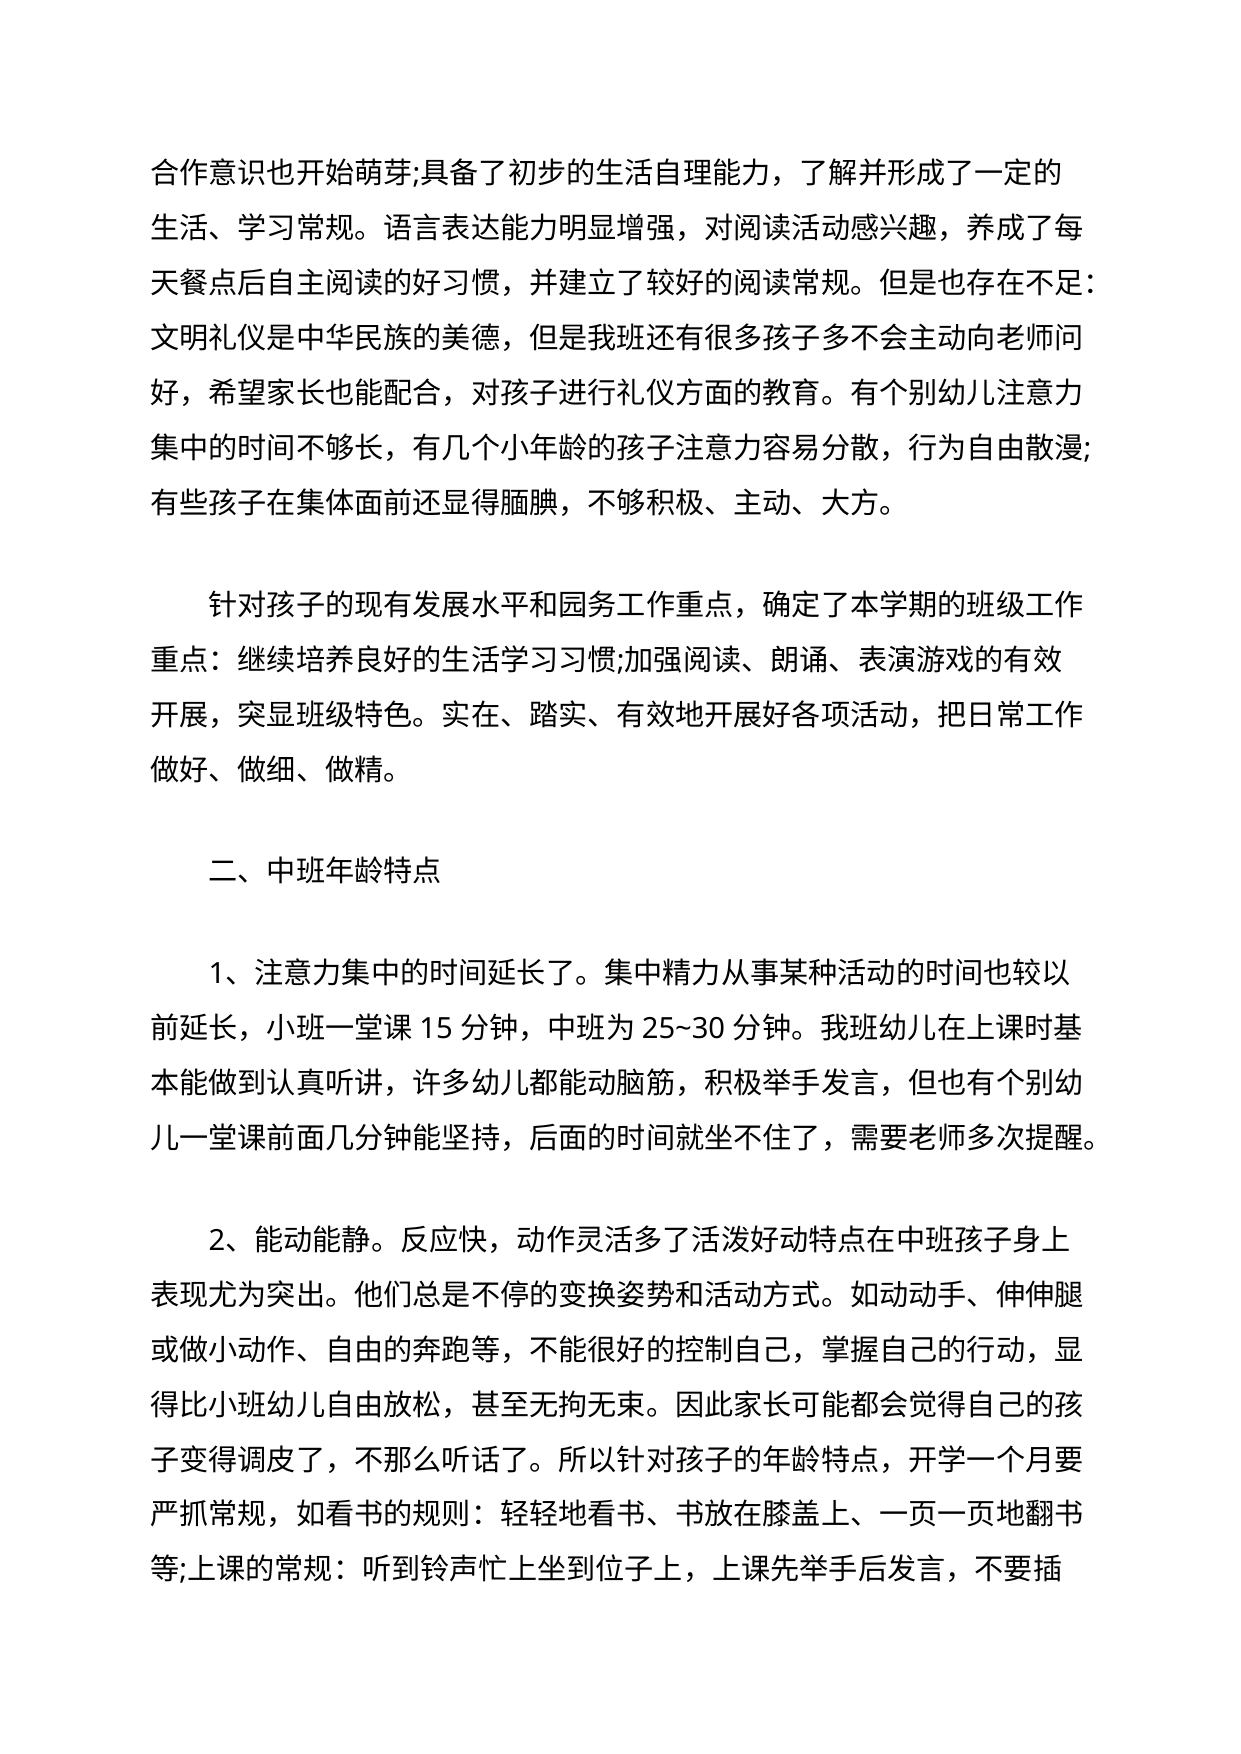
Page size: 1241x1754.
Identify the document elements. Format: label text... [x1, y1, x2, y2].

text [150, 150, 1090, 522]
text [150, 1216, 1090, 1588]
text 1、注意力集中的时间延长了。集中精力从事某种活动的时间也较以前延长，小班一堂课 15 分钟，中班为 25~30 分钟。我班幼儿在上课时基本能做到认真听讲，许多幼儿都能动脑筋，积极举手发言，但也有个别幼儿一堂课前面几分钟能坚持，后面的时间就坐不住了，需要老师多次提醒。 [150, 950, 1090, 1157]
text 针对孩子的现有发展水平和园务工作重点，确定了本学期的班级工作重点：继续培养良好的生活学习习惯;加强阅读、朗诵、表演游戏的有效开展，突显班级特色。实在、踏实、有效地开展好各项活动，把日常工作做好、做细、做精。 [150, 581, 1090, 788]
text 二、中班年龄特点 [150, 848, 1090, 890]
